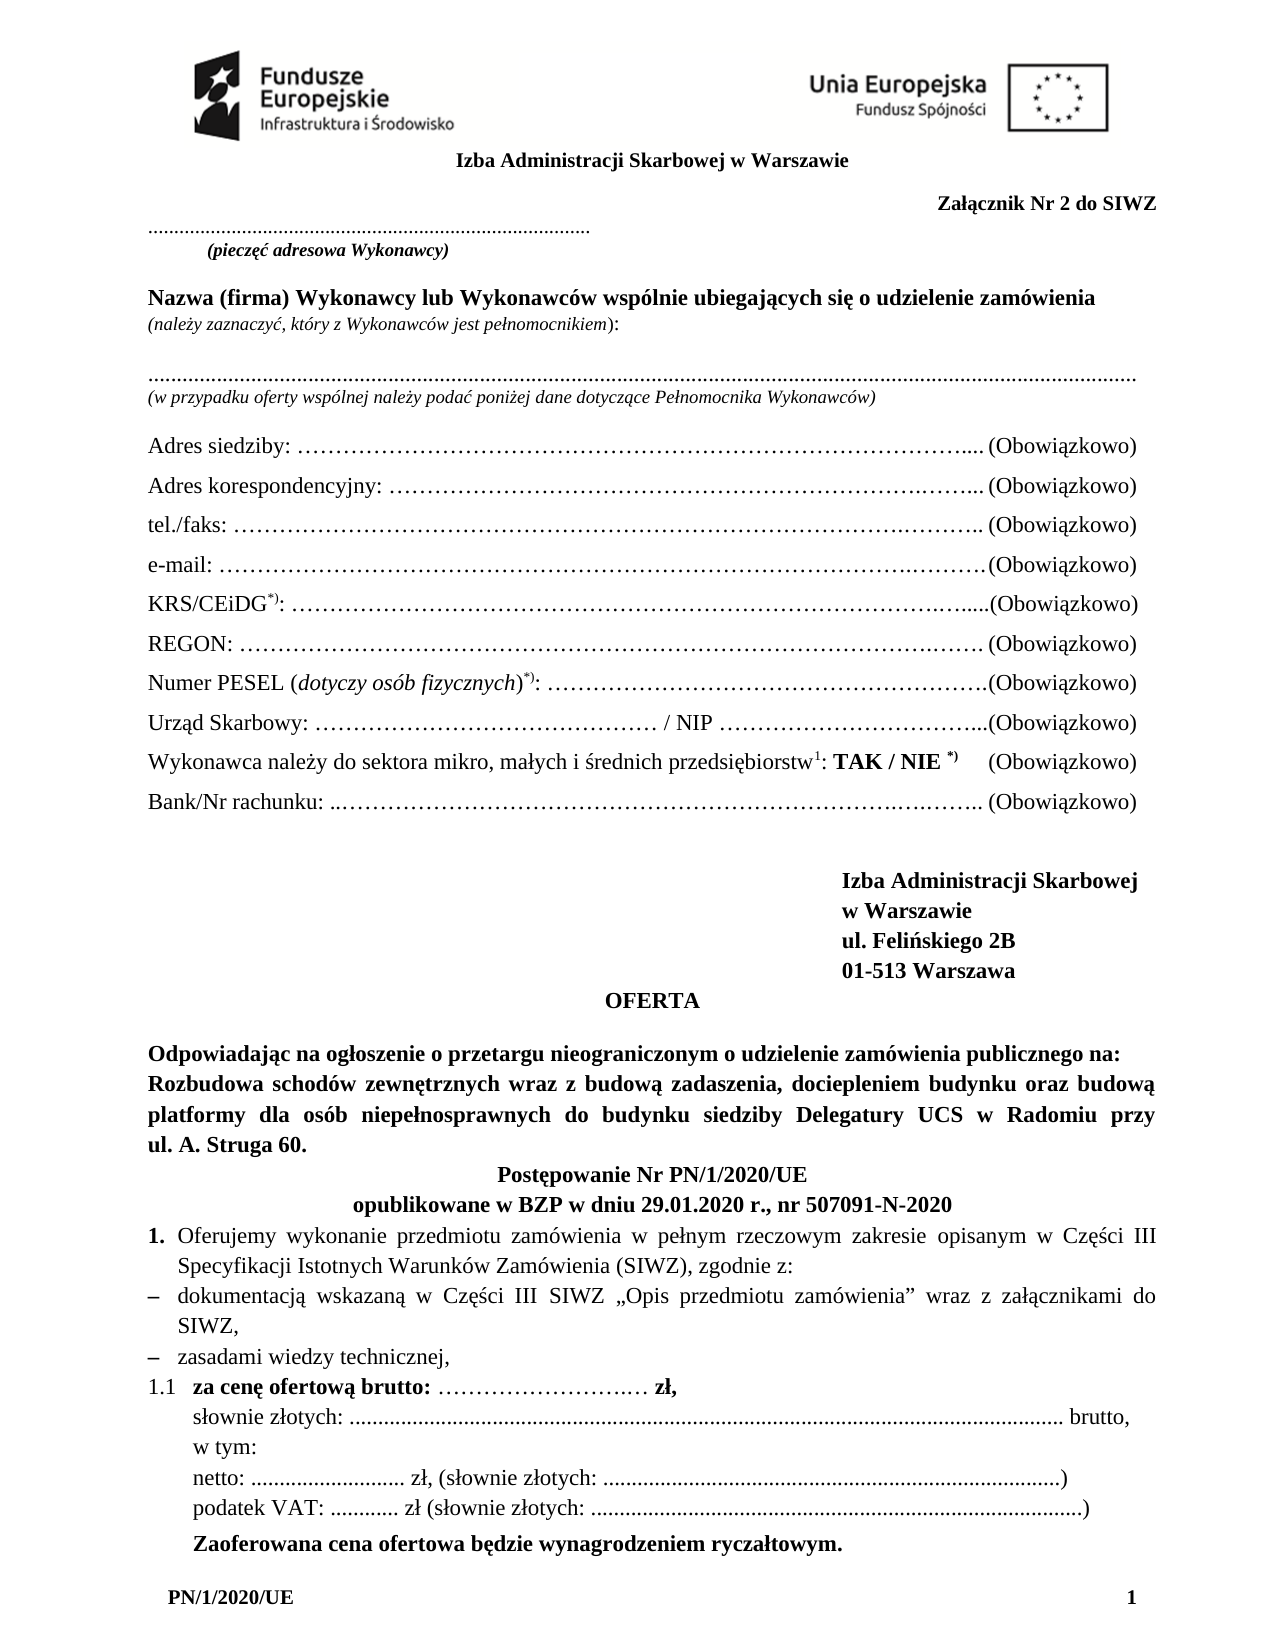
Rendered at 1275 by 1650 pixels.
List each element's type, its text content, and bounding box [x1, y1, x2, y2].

text KRS/CEiDG*): ………………………………………………………………………….…..... (Obowiązkowo) [148, 590, 1157, 617]
text Załącznik Nr 2 do SIWZ [148, 190, 1157, 214]
text w Warszawie [842, 897, 1157, 923]
list dokumentacją wskazaną w Części III SIWZ „Opis przedmiotu zamówienia” wraz z załącznikami do SIWZ, [148, 1282, 1157, 1339]
text Izba Administracji Skarbowej [842, 867, 1157, 893]
text REGON: ……………………………………………………………………………….…… (Obowiązkowo) [148, 630, 1157, 656]
text ..................................................................................... [148, 214, 1157, 238]
text ............................................................................................................................................................................. [148, 359, 1157, 386]
text podatek VAT: ............ zł (słownie złotych: ......................................................................................) [193, 1494, 1157, 1520]
text (należy zaznaczyć, który z Wykonawców jest pełnomocnikiem): [148, 311, 1157, 334]
text Wykonawca należy do sektora mikro, małych i średnich przedsiębiorstw: *) (Obowiązkowo) [148, 748, 1157, 775]
text słownie złotych: ............................................................................................................................. brutto, [193, 1403, 1157, 1429]
list za cenę ofertową brutto: …………………….… zł, [148, 1373, 1157, 1399]
text Adres siedziby: ……………………………………………………………………………... (Obowiązkowo) [148, 432, 1157, 459]
text OFERTA [148, 988, 1157, 1014]
text Postępowanie Nr PN/1/2020/UE [148, 1161, 1157, 1187]
text (pieczęć adresowa Wykonawcy) [148, 238, 1157, 260]
text Odpowiadając na ogłoszenie o przetargu nieograniczonym o udzielenie zamówienia publicznego na: [148, 1040, 1157, 1067]
list zasadami wiedzy technicznej, [148, 1343, 1157, 1369]
text 01-513 Warszawa [842, 957, 1157, 984]
text netto: ........................... zł, (słownie złotych: ................................................................................) [193, 1463, 1157, 1490]
text Adres korespondencyjny: …………………………………………………………….…….. (Obowiązkowo) [148, 472, 1157, 498]
text (w przypadku oferty wspólnej należy podać poniżej dane dotyczące Pełnomocnika Wykonawców) [148, 386, 1157, 407]
picture [183, 41, 1122, 148]
text Numer PESEL (dotyczy osób fizycznych)*): ………………………………………………… (Obowiązkowo) [148, 669, 1157, 696]
text Zaoferowana cena ofertowa będzie wynagrodzeniem ryczałtowym. [193, 1530, 1157, 1557]
text opublikowane w BZP w dniu 29.01.2020 r., nr 507091-N-2020 [148, 1191, 1157, 1218]
text tel./faks: …………………………………………………………………………….………. (Obowiązkowo) [148, 511, 1157, 538]
text w tym: [193, 1433, 1157, 1460]
text Bank/Nr rachunku: ..……………………………………………………………….….……. (Obowiązkowo) [148, 788, 1157, 814]
text e-mail: ……………………………………………………………………………….……… (Obowiązkowo) [148, 551, 1157, 577]
text Nazwa (firma) Wykonawcy lub Wykonawców wspólnie ubiegających się o udzielenie zamówienia [148, 284, 1157, 311]
text Rozbudowa schodów zewnętrznych wraz z budową zadaszenia, dociepleniem budynku oraz budową platformy dla osób niepełnosprawnych do budynku siedziby Delegatury UCS w Radomiu przy ul. A. Struga 60. [148, 1071, 1157, 1157]
text Urząd Skarbowy: ……………………………………… / NIP ……………………………. (Obowiązkowo) [148, 709, 1157, 735]
list Oferujemy wykonanie przedmiotu zamówienia w pełnym rzeczowym zakresie opisanym w Części III Specyfikacji Istotnych Warunków Zamówienia (SIWZ), zgodnie z: [148, 1222, 1157, 1278]
text ul. Felińskiego 2B [842, 927, 1157, 953]
